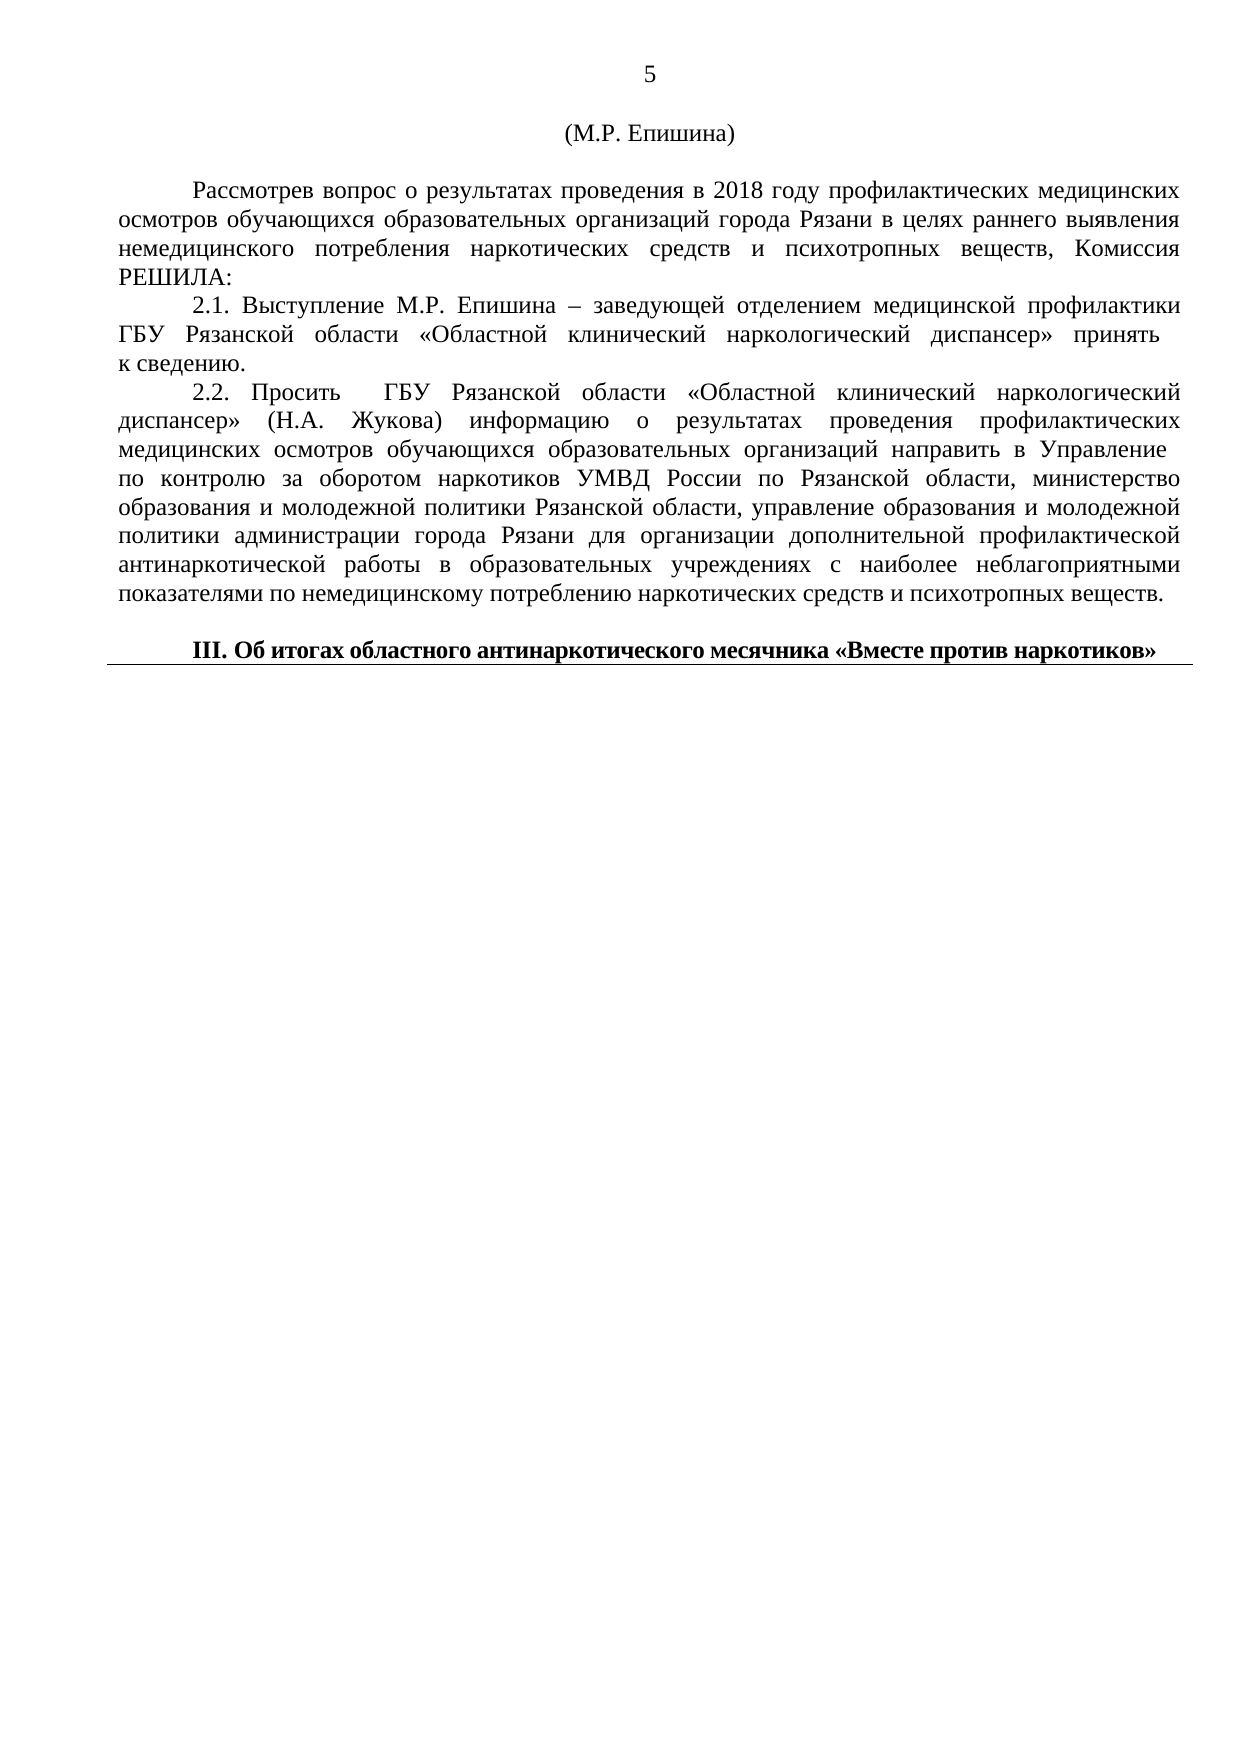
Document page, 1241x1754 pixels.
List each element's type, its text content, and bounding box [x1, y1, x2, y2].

text Рассмотрев вопрос о результатах проведения в 2018 году профилактических медицинских осмотров обучающихся образовательных организаций города Рязани в целях раннего выявления немедицинского потребления наркотических средств и психотропных веществ, Комиссия РЕШИЛА: [118, 176, 1181, 291]
text 2.1. Выступление М.Р. Епишина – заведующей отделением медицинской профилактики ГБУ Рязанской области «Областной клинический наркологический диспансер» принять к сведению. [118, 291, 1181, 377]
table_header III. Об итогах областного антинаркотического месячника «Вместе против наркотиков» [107, 636, 1192, 664]
text 2.2. Просить ГБУ Рязанской области «Областной клинический наркологический диспансер» (Н.А. Жукова) информацию о результатах проведения профилактических медицинских осмотров обучающихся образовательных организаций направить в Управление по контролю за оборотом наркотиков УМВД России по Рязанской области, министерство образования и молодежной политики Рязанской области, управление образования и молодежной политики администрации города Рязани для организации дополнительной профилактической антинаркотической работы в образовательных учреждениях с наиболее неблагоприятными показателями по немедицинскому потреблению наркотических средств и психотропных веществ. [118, 377, 1181, 607]
text (М.Р. Епишина) [118, 118, 1181, 147]
